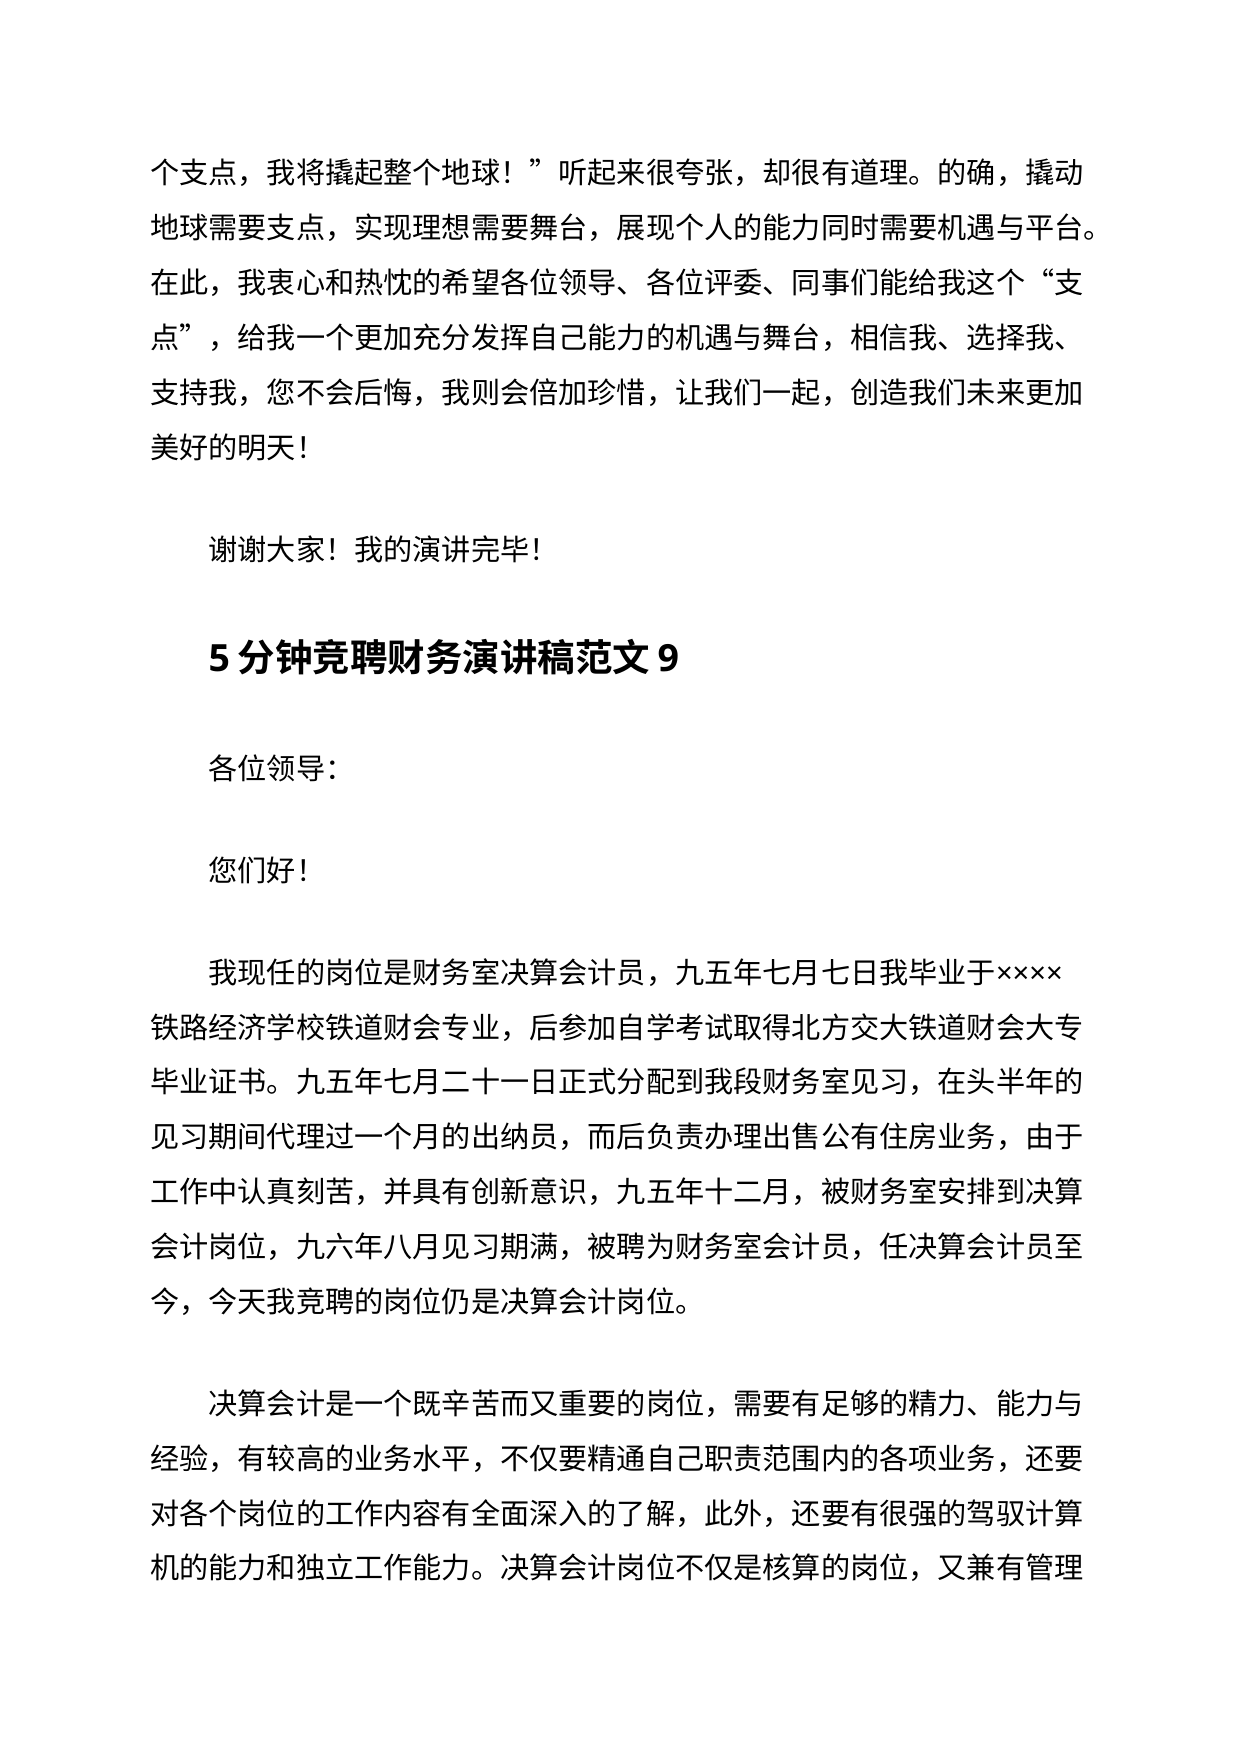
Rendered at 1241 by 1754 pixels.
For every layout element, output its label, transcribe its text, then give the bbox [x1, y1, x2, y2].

text 各位领导： [150, 746, 1090, 788]
text 我现任的岗位是财务室决算会计员，九五年七月七日我毕业于××××铁路经济学校铁道财会专业，后参加自学考试取得北方交大铁道财会大专毕业证书。九五年七月二十一日正式分配到我段财务室见习，在头半年的见习期间代理过一个月的出纳员，而后负责办理出售公有住房业务，由于工作中认真刻苦，并具有创新意识，九五年十二月，被财务室安排到决算会计岗位，九六年八月见习期满，被聘为财务室会计员，任决算会计员至今，今天我竞聘的岗位仍是决算会计岗位。 [150, 949, 1090, 1321]
text 您们好！ [150, 847, 1090, 890]
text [150, 1380, 1090, 1587]
text 谢谢大家！我的演讲完毕！ [150, 526, 1090, 568]
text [150, 150, 1090, 467]
text 5分钟竞聘财务演讲稿范文9 [150, 628, 1090, 682]
